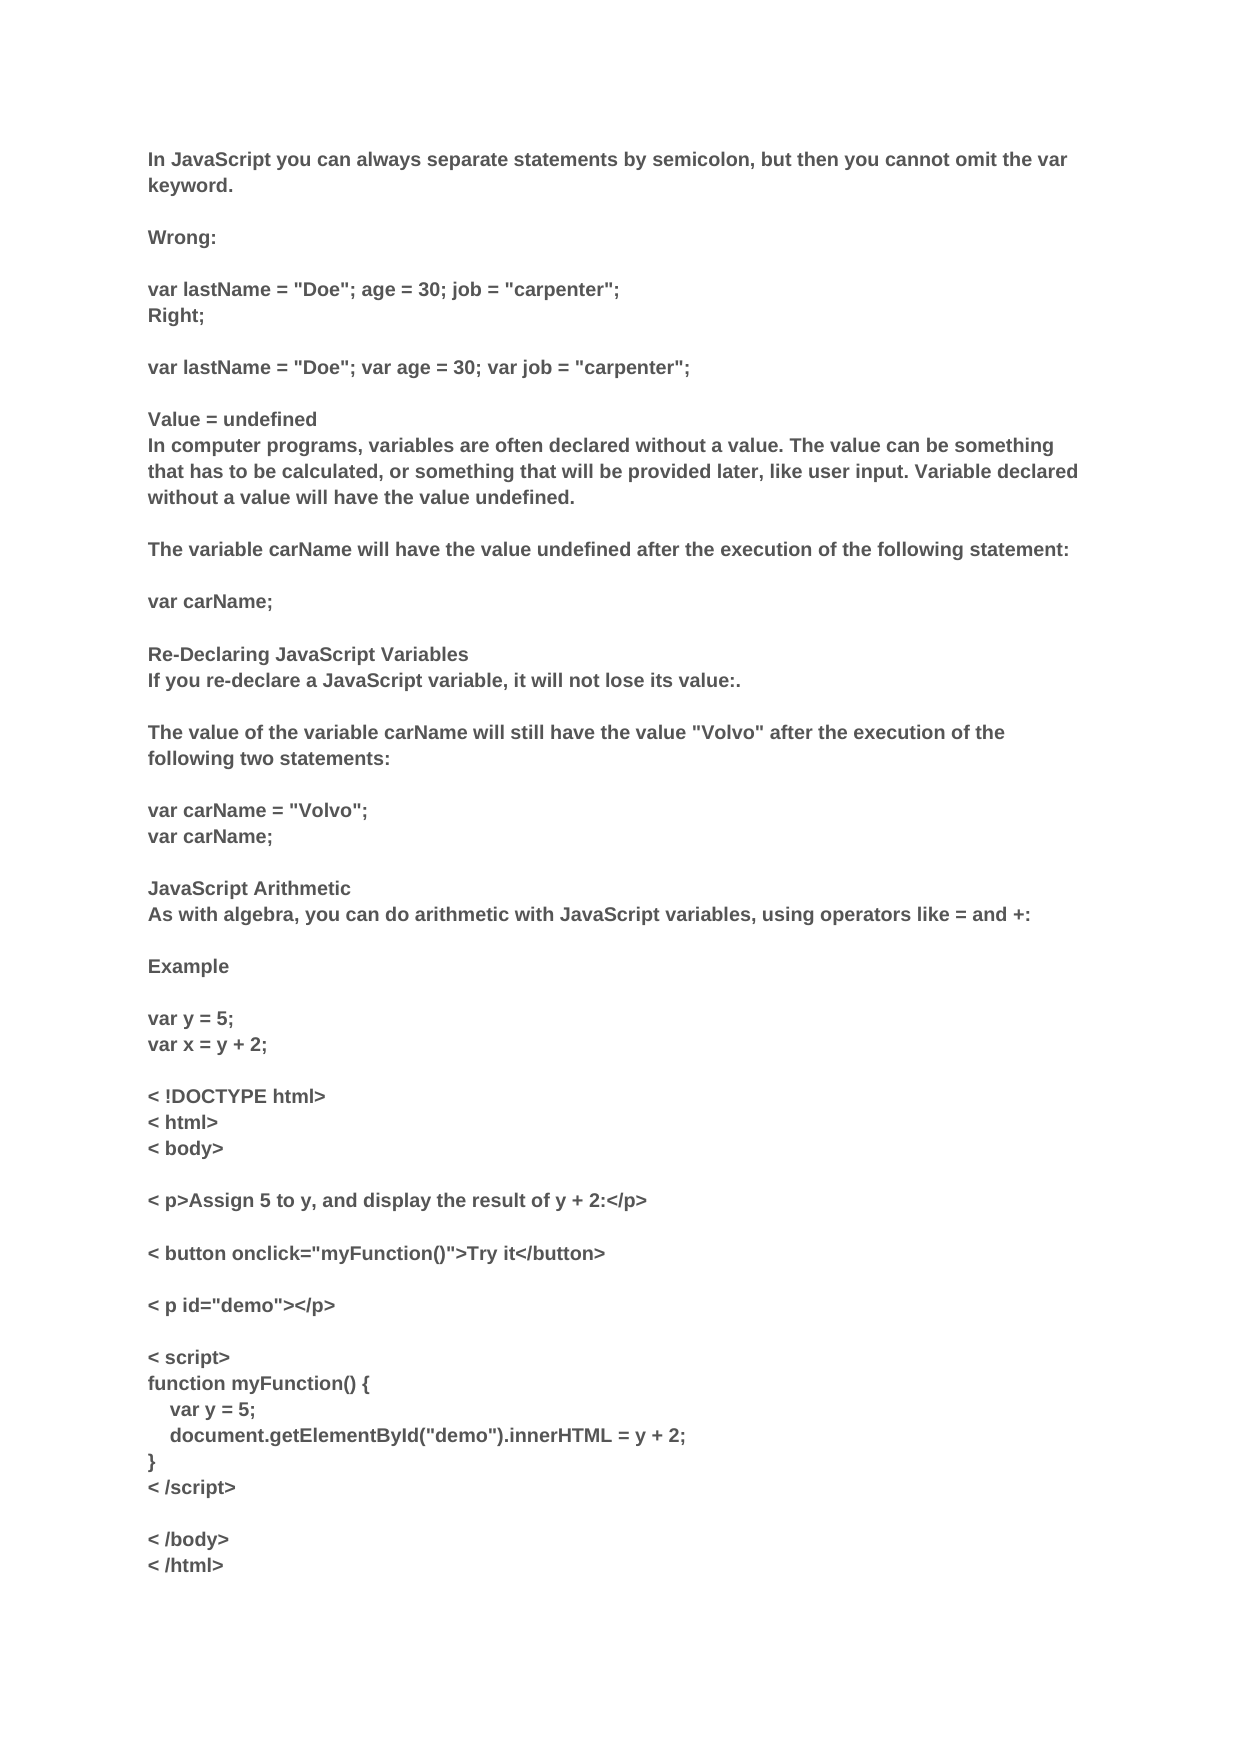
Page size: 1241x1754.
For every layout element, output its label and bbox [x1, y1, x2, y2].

text [148, 148, 1093, 1603]
